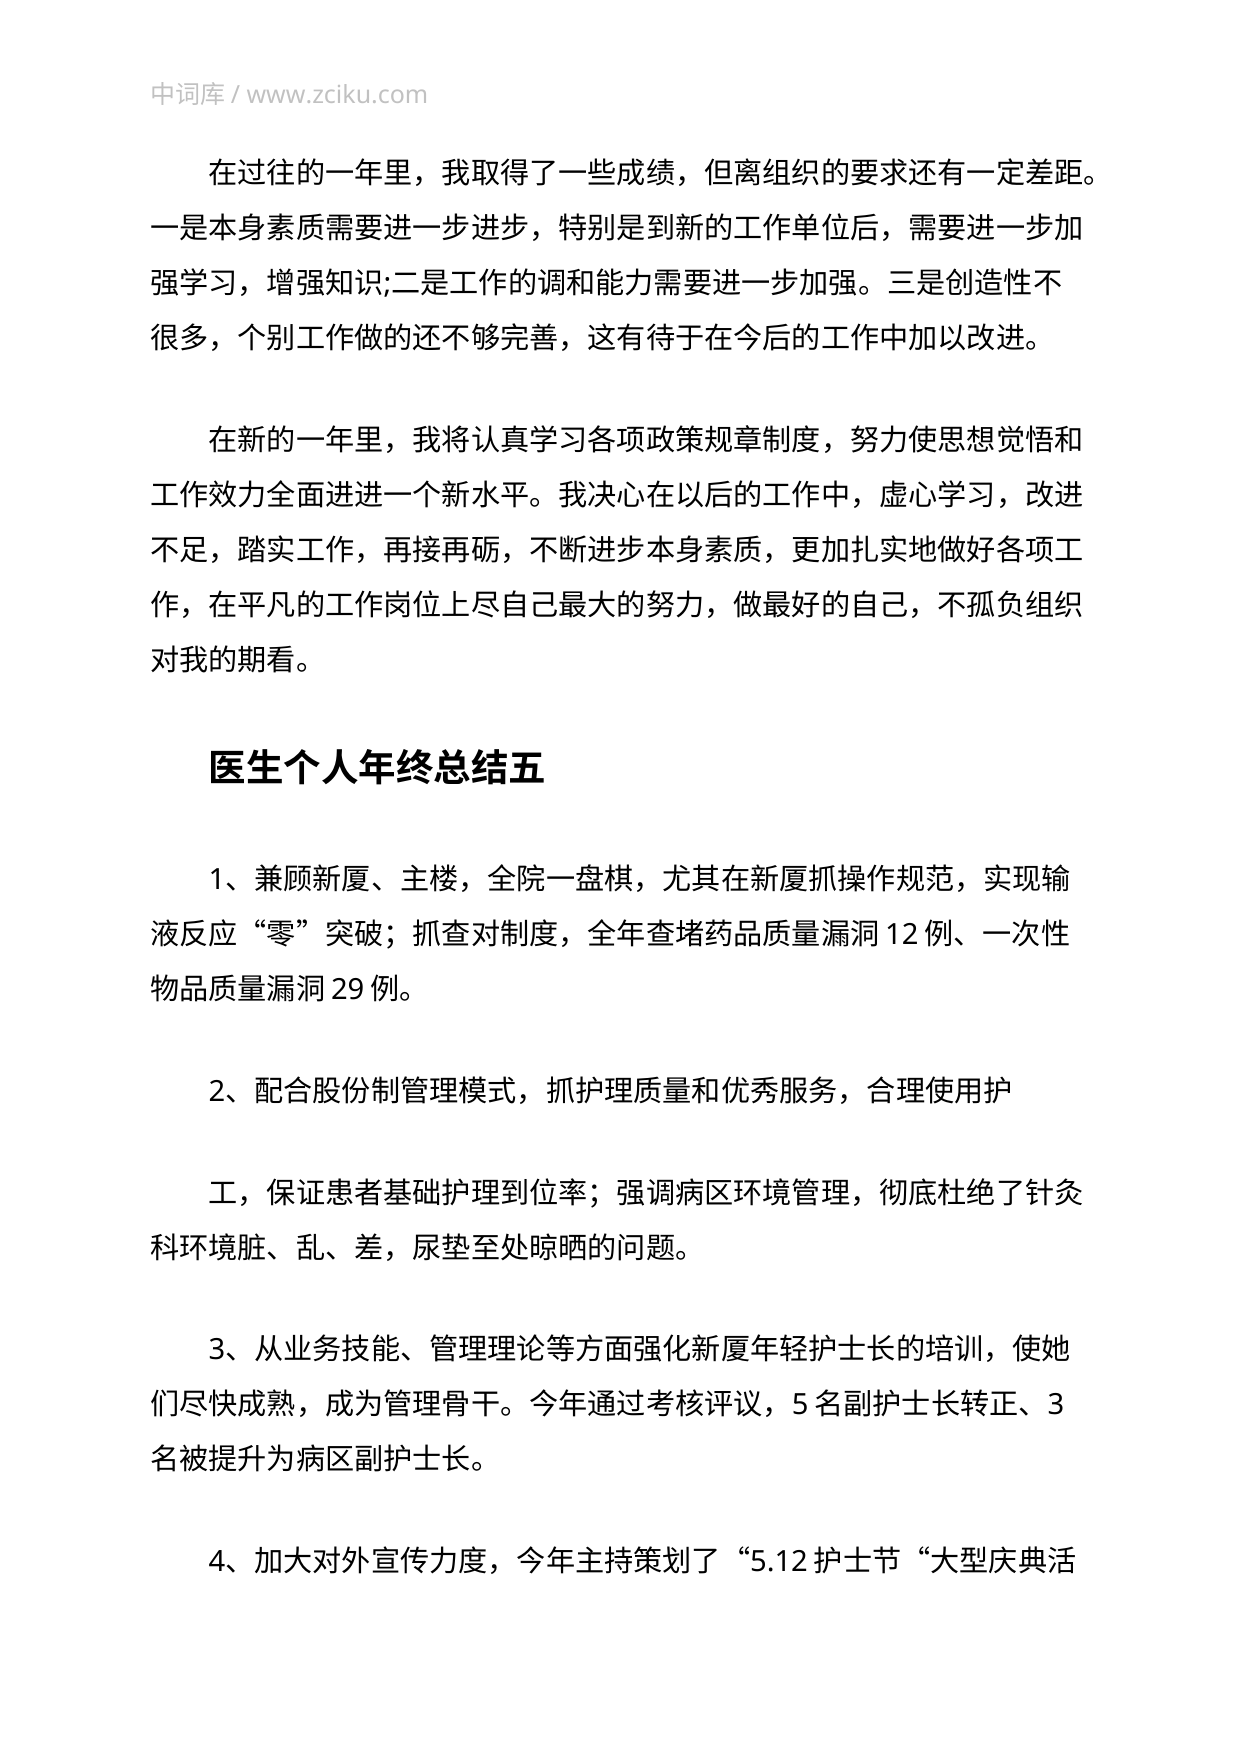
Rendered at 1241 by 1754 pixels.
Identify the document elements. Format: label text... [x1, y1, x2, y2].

text 医生个人年终总结五 [150, 738, 1090, 792]
text 1、兼顾新厦、主楼，全院一盘棋，尤其在新厦抓操作规范，实现输液反应“零”突破；抓查对制度，全年查堵药品质量漏洞12例、一次性物品质量漏洞29例。 [150, 855, 1090, 1008]
text 2、配合股份制管理模式，抓护理质量和优秀服务，合理使用护 [150, 1067, 1090, 1110]
text 在过往的一年里，我取得了一些成绩，但离组织的要求还有一定差距。一是本身素质需要进一步进步，特别是到新的工作单位后，需要进一步加强学习，增强知识;二是工作的调和能力需要进一步加强。三是创造性不很多，个别工作做的还不够完善，这有待于在今后的工作中加以改进。 [150, 150, 1090, 357]
text 工，保证患者基础护理到位率；强调病区环境管理，彻底杜绝了针灸科环境脏、乱、差，尿垫至处晾晒的问题。 [150, 1169, 1090, 1266]
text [150, 1538, 1090, 1580]
text 3、从业务技能、管理理论等方面强化新厦年轻护士长的培训，使她们尽快成熟，成为管理骨干。今年通过考核评议，5名副护士长转正、3名被提升为病区副护士长。 [150, 1326, 1090, 1478]
text 在新的一年里，我将认真学习各项政策规章制度，努力使思想觉悟和工作效力全面进进一个新水平。我决心在以后的工作中，虚心学习，改进不足，踏实工作，再接再砺，不断进步本身素质，更加扎实地做好各项工作，在平凡的工作岗位上尽自己最大的努力，做最好的自己，不孤负组织对我的期看。 [150, 417, 1090, 678]
